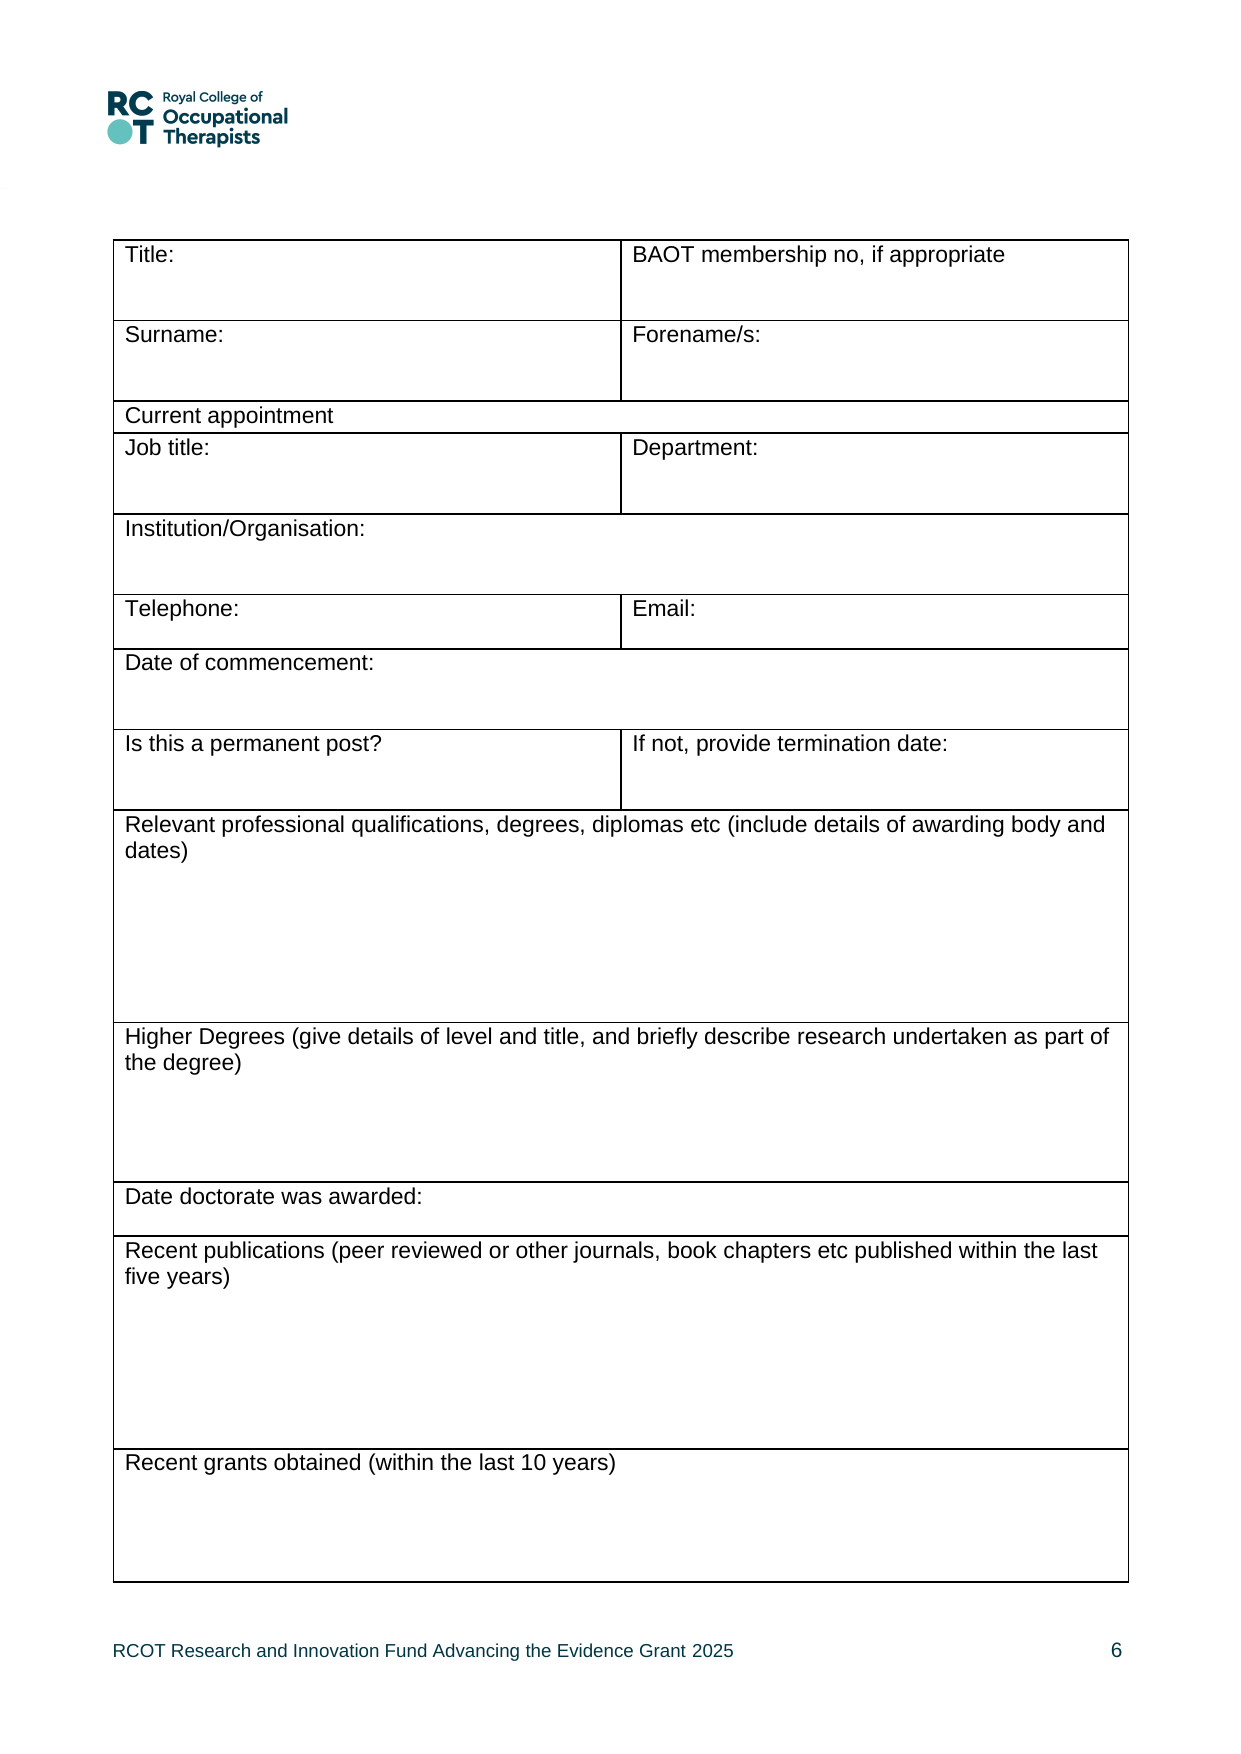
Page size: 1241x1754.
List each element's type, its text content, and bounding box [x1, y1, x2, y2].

table_cell Title: [114, 241, 620, 319]
table_cell BAOT membership no, if appropriate [622, 241, 1128, 319]
table_cell If not, provide termination date: [622, 730, 1128, 809]
table_cell Date doctorate was awarded: [114, 1183, 1128, 1235]
table_cell Department: [622, 434, 1128, 513]
table_cell Telephone: [114, 595, 620, 648]
table_cell Higher Degrees (give details of level and title, and briefly describe research undertaken as part of the degree) [114, 1023, 1128, 1181]
picture [154, 1644, 165, 1657]
table_cell Forename/s: [622, 321, 1128, 400]
table_cell Job title: [114, 434, 620, 513]
table_cell Current appointment [114, 402, 1128, 432]
table_cell Relevant professional qualifications, degrees, diplomas etc (include details of awarding body and dates) [114, 811, 1128, 1021]
picture [241, 1643, 245, 1657]
table_cell Recent publications (peer reviewed or other journals, book chapters etc published within the last five years) [114, 1237, 1128, 1448]
table_cell Email: [622, 595, 1128, 648]
picture [386, 1644, 395, 1657]
table_cell Surname: [114, 321, 620, 400]
table_cell Recent grants obtained (within the last 10 years) [114, 1450, 1128, 1581]
picture [114, 1644, 121, 1657]
table_cell Institution/Organisation: [114, 515, 1128, 593]
picture [0, 3, 1239, 189]
table_cell Date of commencement: [114, 650, 1128, 728]
table_cell Is this a permanent post? [114, 730, 620, 809]
